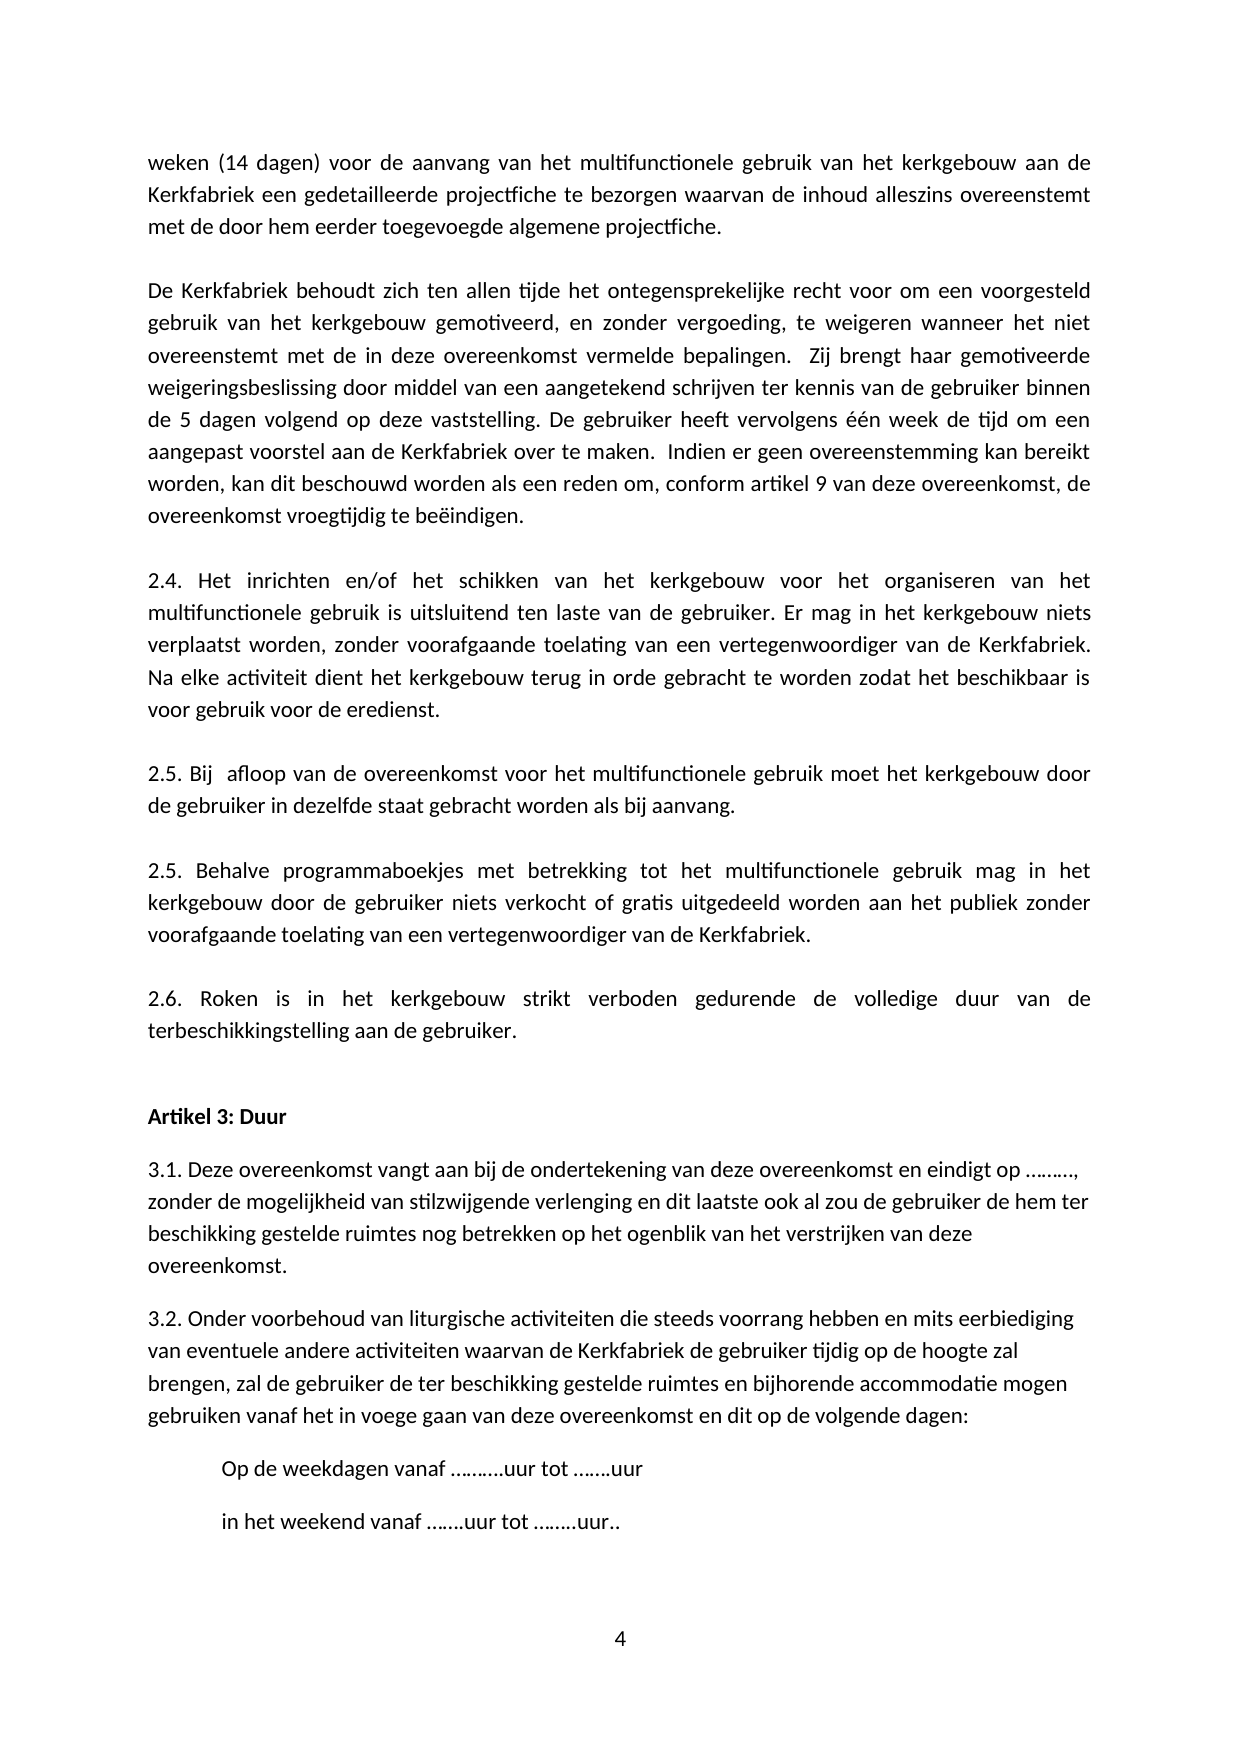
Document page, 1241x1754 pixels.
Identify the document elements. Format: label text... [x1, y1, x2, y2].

text 3.2. Onder voorbehoud van liturgische activiteiten die steeds voorrang hebben en mits eerbiediging van eventuele andere activiteiten waarvan de Kerkfabriek de gebruiker tijdig op de hoogte zal brengen, zal de gebruiker de ter beschikking gestelde ruimtes en bijhorende accommodatie mogen gebruiken vanaf het in voege gaan van deze overeenkomst en dit op de volgende dagen: [148, 1304, 1093, 1429]
text in het weekend vanaf …….uur tot ……..uur.. [148, 1507, 1093, 1535]
text De Kerkfabriek behoudt zich ten allen tijde het ontegensprekelijke recht voor om een voorgesteld gebruik van het kerkgebouw gemotiveerd, en zonder vergoeding, te weigeren wanneer het niet overeenstemt met de in deze overeenkomst vermelde bepalingen. Zij brengt haar gemotiveerde weigeringsbeslissing door middel van een aangetekend schrijven ter kennis van de gebruiker binnen de 5 dagen volgend op deze vaststelling. De gebruiker heeft vervolgens één week de tijd om een aangepast voorstel aan de Kerkfabriek over te maken. Indien er geen overeenstemming kan bereikt worden, kan dit beschouwd worden als een reden om, conform artikel 9 van deze overeenkomst, de overeenkomst vroegtijdig te beëindigen. [148, 276, 1093, 530]
text 2.5. Behalve programmaboekjes met betrekking tot het multifunctionele gebruik mag in het kerkgebouw door de gebruiker niets verkocht of gratis uitgedeeld worden aan het publiek zonder voorafgaande toelating van een vertegenwoordiger van de Kerkfabriek. [148, 856, 1093, 948]
text 2.6. Roken is in het kerkgebouw strikt verboden gedurende de volledige duur van de terbeschikkingstelling aan de gebruiker. [148, 984, 1093, 1045]
text 2.5. Bij afloop van de overeenkomst voor het multifunctionele gebruik moet het kerkgebouw door de gebruiker in dezelfde staat gebracht worden als bij aanvang. [148, 759, 1093, 819]
text Op de weekdagen vanaf ……….uur tot …….uur [148, 1454, 1093, 1482]
text Artikel 3: Duur [148, 1102, 1093, 1130]
text 3.1. Deze overeenkomst vangt aan bij de ondertekening van deze overeenkomst en eindigt op ………, zonder de mogelijkheid van stilzwijgende verlenging en dit laatste ook al zou de gebruiker de hem ter beschikking gestelde ruimtes nog betrekken op het ogenblik van het verstrijken van deze overeenkomst. [148, 1155, 1093, 1279]
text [148, 148, 1093, 240]
text 2.4. Het inrichten en/of het schikken van het kerkgebouw voor het organiseren van het multifunctionele gebruik is uitsluitend ten laste van de gebruiker. Er mag in het kerkgebouw niets verplaatst worden, zonder voorafgaande toelating van een vertegenwoordiger van de Kerkfabriek. Na elke activiteit dient het kerkgebouw terug in orde gebracht te worden zodat het beschikbaar is voor gebruik voor de eredienst. [148, 566, 1093, 723]
